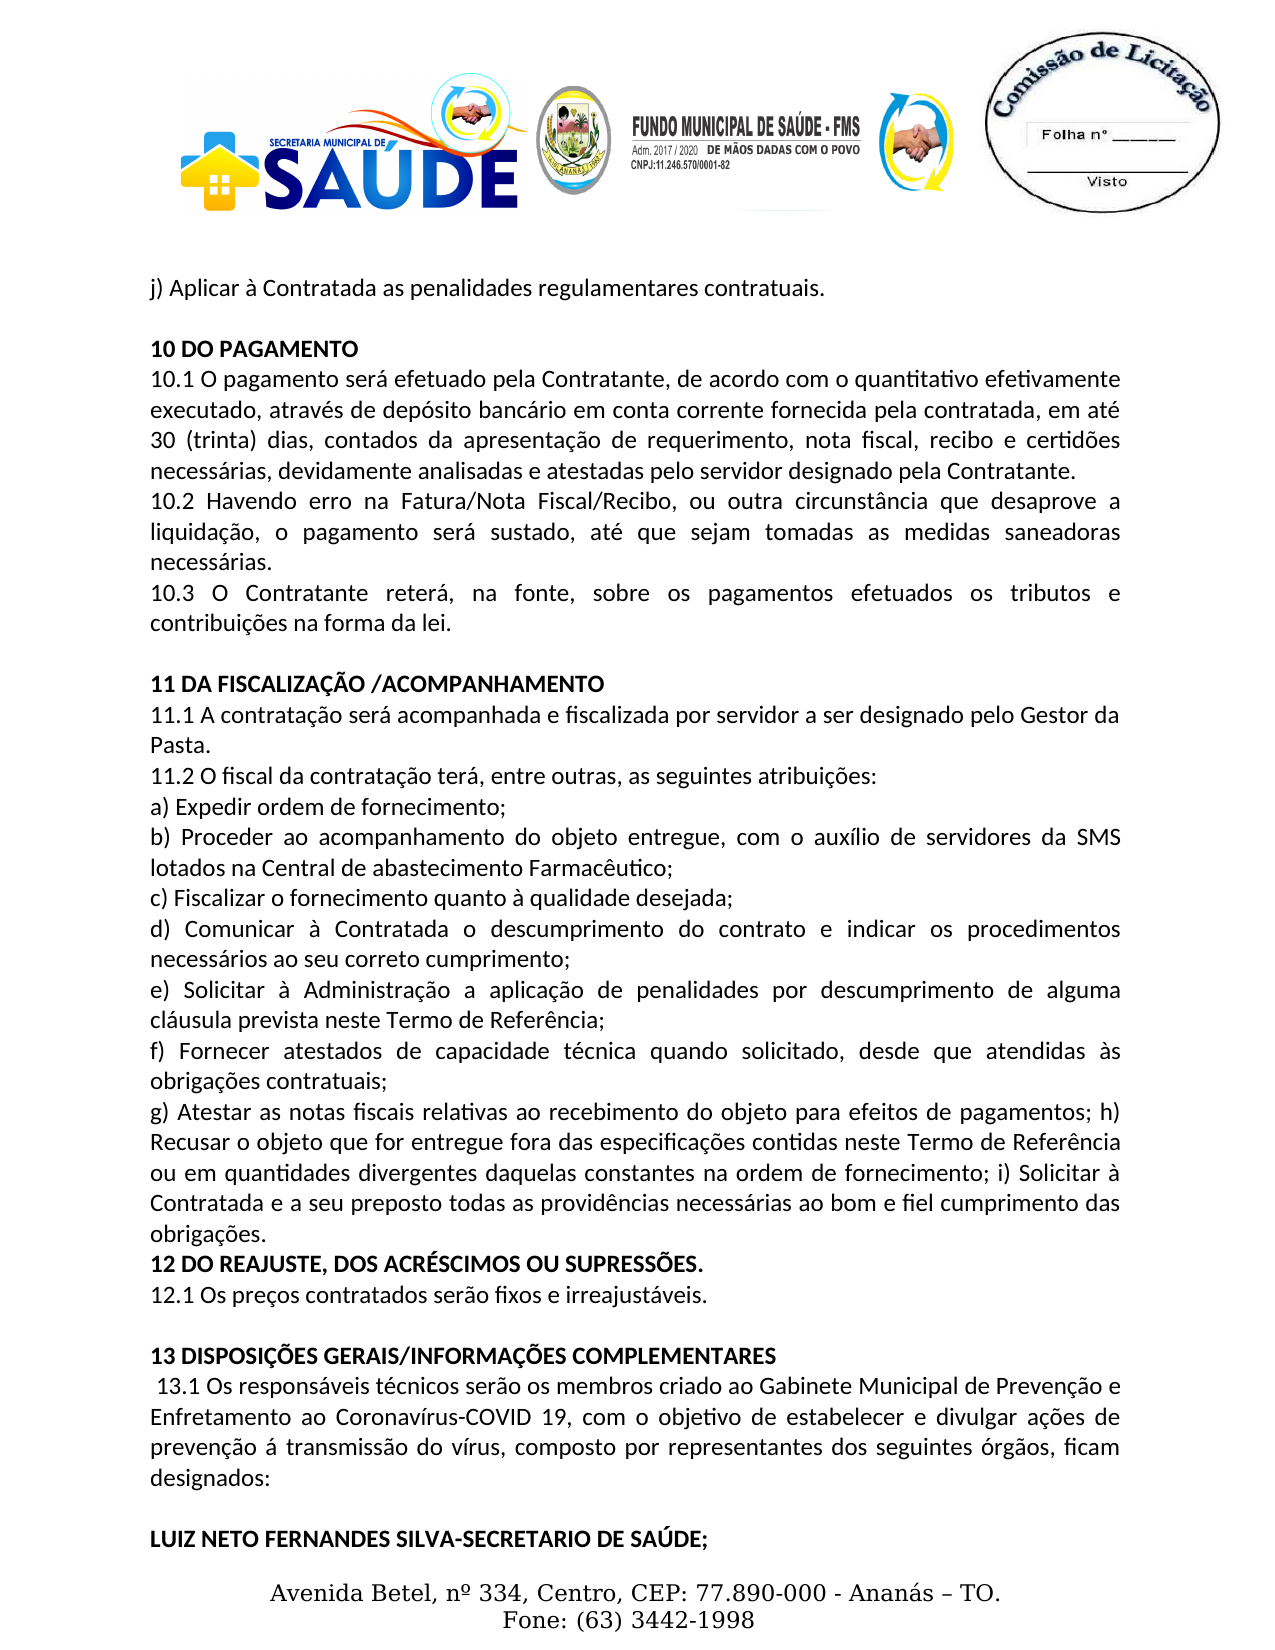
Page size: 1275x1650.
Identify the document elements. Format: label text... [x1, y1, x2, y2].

text 13 DISPOSIÇÕES GERAIS/INFORMAÇÕES COMPLEMENTARES [150, 1340, 1122, 1371]
picture [976, 29, 1228, 219]
text e) Solicitar à Administração a aplicação de penalidades por descumprimento de alguma cláusula prevista neste Termo de Referência; [150, 974, 1122, 1035]
text f) Fornecer atestados de capacidade técnica quando solicitado, desde que atendidas às obrigações contratuais; [150, 1035, 1122, 1096]
text 11.2 O fiscal da contratação terá, entre outras, as seguintes atribuições: [150, 760, 1122, 791]
picture [536, 86, 953, 211]
text 12 DO REAJUSTE, DOS ACRÉSCIMOS OU SUPRESSÕES. [150, 1248, 1122, 1279]
text c) Fiscalizar o fornecimento quanto à qualidade desejada; [150, 882, 1122, 913]
text d) Comunicar à Contratada o descumprimento do contrato e indicar os procedimentos necessários ao seu correto cumprimento; [150, 913, 1122, 974]
text 12.1 Os preços contratados serão fixos e irreajustáveis. [150, 1279, 1122, 1309]
text j) Aplicar à Contratada as penalidades regulamentares contratuais. [150, 272, 1122, 302]
text 11.1 A contratação será acompanhada e fiscalizada por servidor a ser designado pelo Gestor da Pasta. [150, 699, 1122, 760]
text LUIZ NETO FERNANDES SILVA-SECRETARIO DE SAÚDE; [150, 1523, 1122, 1554]
text b) Proceder ao acompanhamento do objeto entregue, com o auxílio de servidores da SMS lotados na Central de abastecimento Farmacêutico; [150, 821, 1122, 882]
text a) Expedir ordem de fornecimento; [150, 791, 1122, 821]
text 10.2 Havendo erro na Fatura/Nota Fiscal/Recibo, ou outra circunstância que desaprove a liquidação, o pagamento será sustado, até que sejam tomadas as medidas saneadoras necessárias. [150, 485, 1122, 577]
text 10.3 O Contratante reterá, na fonte, sobre os pagamentos efetuados os tributos e contribuições na forma da lei. [150, 577, 1122, 638]
text 11 DA FISCALIZAÇÃO /ACOMPANHAMENTO [150, 668, 1122, 699]
text 13.1 Os responsáveis técnicos serão os membros criado ao Gabinete Municipal de Prevenção e Enfretamento ao Coronavírus-COVID 19, com o objetivo de estabelecer e divulgar ações de prevenção á transmissão do vírus, composto por representantes dos seguintes órgãos, ficam designados: [150, 1371, 1122, 1493]
picture [180, 73, 528, 211]
text 10.1 O pagamento será efetuado pela Contratante, de acordo com o quantitativo efetivamente executado, através de depósito bancário em conta corrente fornecida pela contratada, em até 30 (trinta) dias, contados da apresentação de requerimento, nota fiscal, recibo e certidões necessárias, devidamente analisadas e atestadas pelo servidor designado pela Contratante. [150, 363, 1122, 485]
text 10 DO PAGAMENTO [150, 333, 1122, 363]
text g) Atestar as notas fiscais relativas ao recebimento do objeto para efeitos de pagamentos; h) Recusar o objeto que for entregue fora das especificações contidas neste Termo de Referência ou em quantidades divergentes daquelas constantes na ordem de fornecimento; i) Solicitar à Contratada e a seu preposto todas as providências necessárias ao bom e fiel cumprimento das obrigações. [150, 1096, 1122, 1248]
